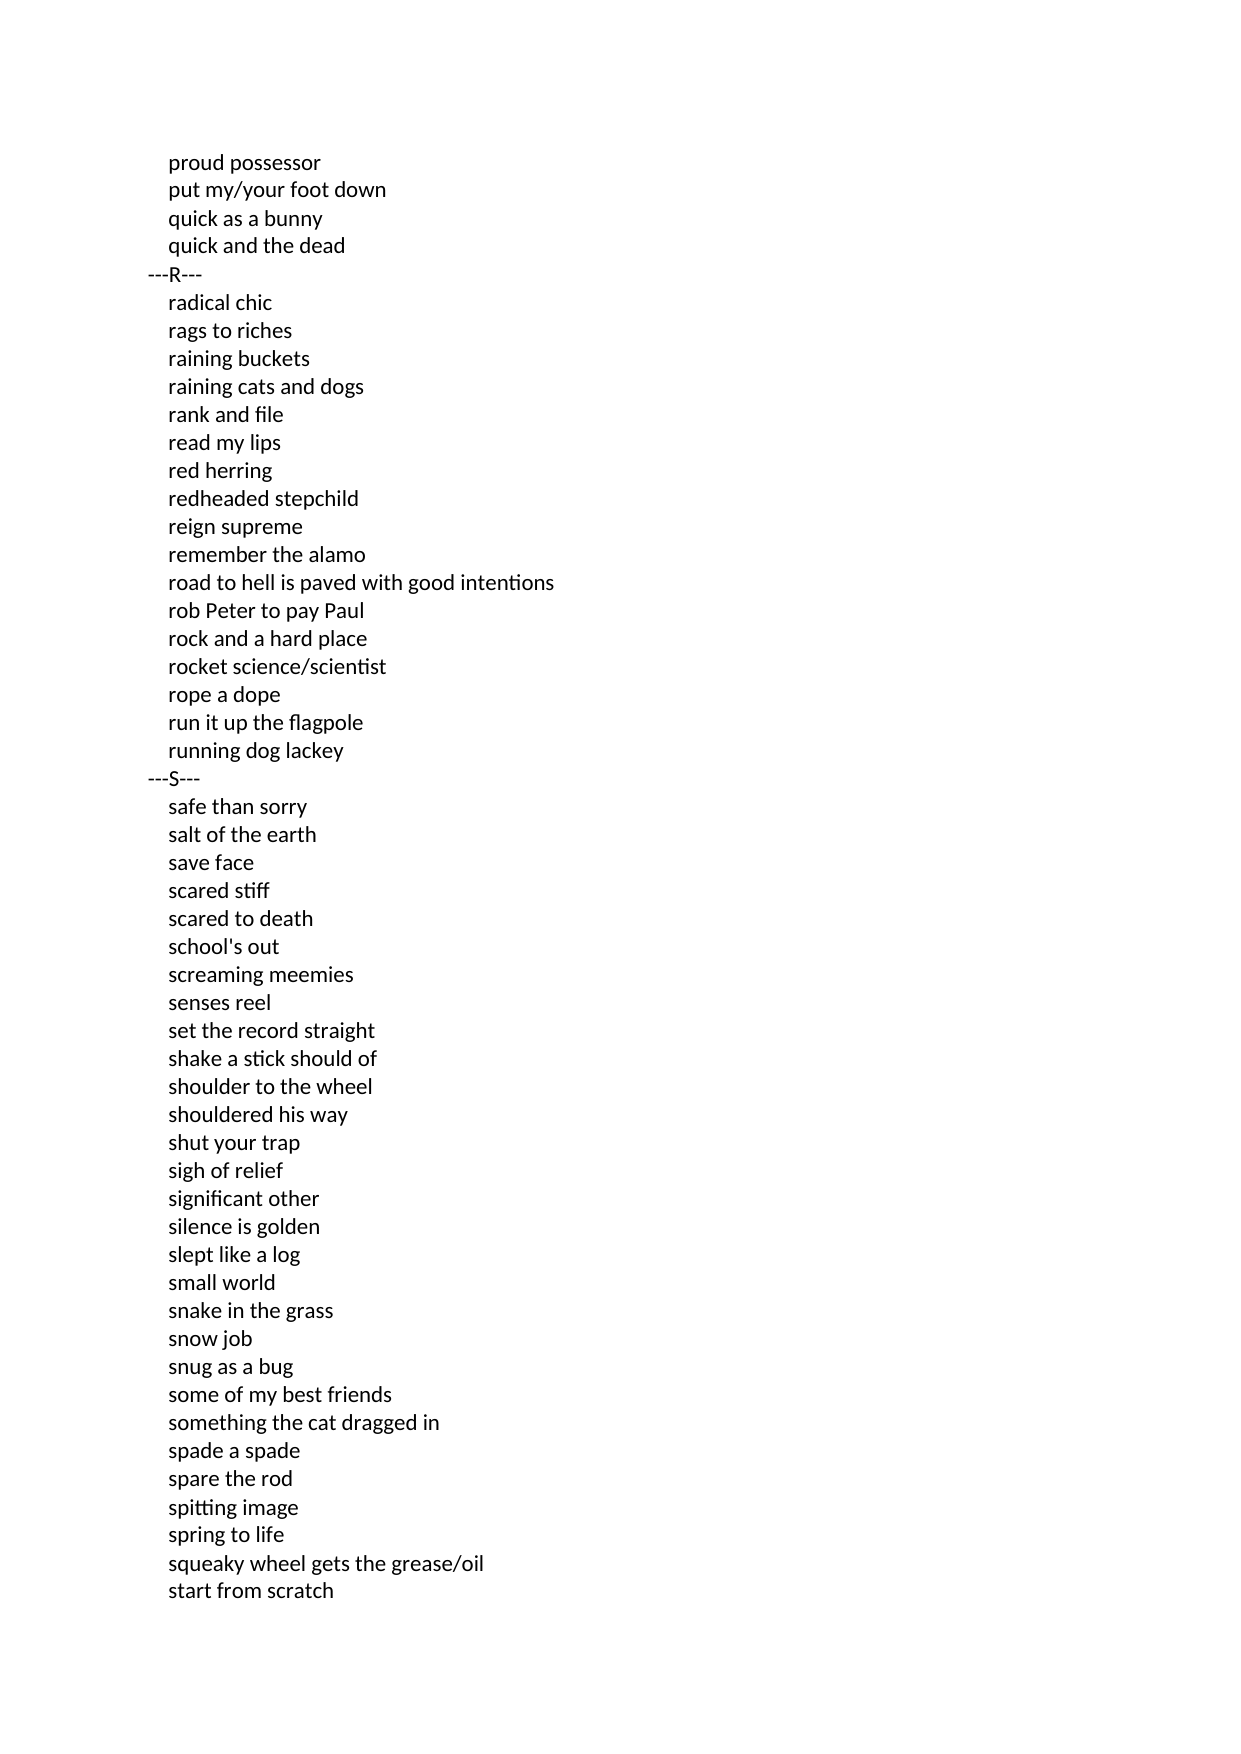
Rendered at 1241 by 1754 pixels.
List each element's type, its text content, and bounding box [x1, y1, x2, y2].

text red herring [148, 456, 1093, 484]
text read my lips [148, 428, 1093, 456]
text snow job [148, 1324, 1093, 1352]
text run it up the flagpole [148, 708, 1093, 736]
text safe than sorry [148, 792, 1093, 820]
text remember the alamo [148, 540, 1093, 568]
text spade a spade [148, 1437, 1093, 1464]
text slept like a log [148, 1240, 1093, 1268]
text spare the rod [148, 1464, 1093, 1493]
text ---S--- [148, 764, 1093, 792]
text rags to riches [148, 316, 1093, 344]
text scared stiff [148, 876, 1093, 904]
text scared to death [148, 904, 1093, 932]
text school's out [148, 932, 1093, 960]
text shake a stick should of [148, 1044, 1093, 1072]
text screaming meemies [148, 960, 1093, 988]
text shoulder to the wheel [148, 1072, 1093, 1100]
text proud possessor [148, 148, 1093, 176]
text set the record straight [148, 1016, 1093, 1044]
text silence is golden [148, 1212, 1093, 1240]
text put my/your foot down [148, 176, 1093, 204]
text redheaded stepchild [148, 484, 1093, 512]
text radical chic [148, 288, 1093, 316]
text sigh of relief [148, 1156, 1093, 1184]
text rope a dope [148, 680, 1093, 708]
text snake in the grass [148, 1296, 1093, 1324]
text rock and a hard place [148, 624, 1093, 652]
text shut your trap [148, 1128, 1093, 1156]
text road to hell is paved with good intentions [148, 568, 1093, 596]
text start from scratch [148, 1577, 1093, 1605]
text significant other [148, 1184, 1093, 1212]
text rocket science/scientist [148, 652, 1093, 680]
text rob Peter to pay Paul [148, 596, 1093, 624]
text raining buckets [148, 344, 1093, 372]
text raining cats and dogs [148, 372, 1093, 400]
text ---R--- [148, 260, 1093, 288]
text spitting image [148, 1493, 1093, 1521]
text small world [148, 1268, 1093, 1296]
text running dog lackey [148, 736, 1093, 764]
text rank and file [148, 400, 1093, 428]
text quick and the dead [148, 232, 1093, 260]
text something the cat dragged in [148, 1408, 1093, 1437]
text senses reel [148, 988, 1093, 1016]
text snug as a bug [148, 1352, 1093, 1381]
text shouldered his way [148, 1100, 1093, 1128]
text reign supreme [148, 512, 1093, 540]
text salt of the earth [148, 820, 1093, 848]
text some of my best friends [148, 1381, 1093, 1408]
text squeaky wheel gets the grease/oil [148, 1549, 1093, 1577]
text save face [148, 848, 1093, 876]
text quick as a bunny [148, 204, 1093, 232]
text spring to life [148, 1521, 1093, 1549]
